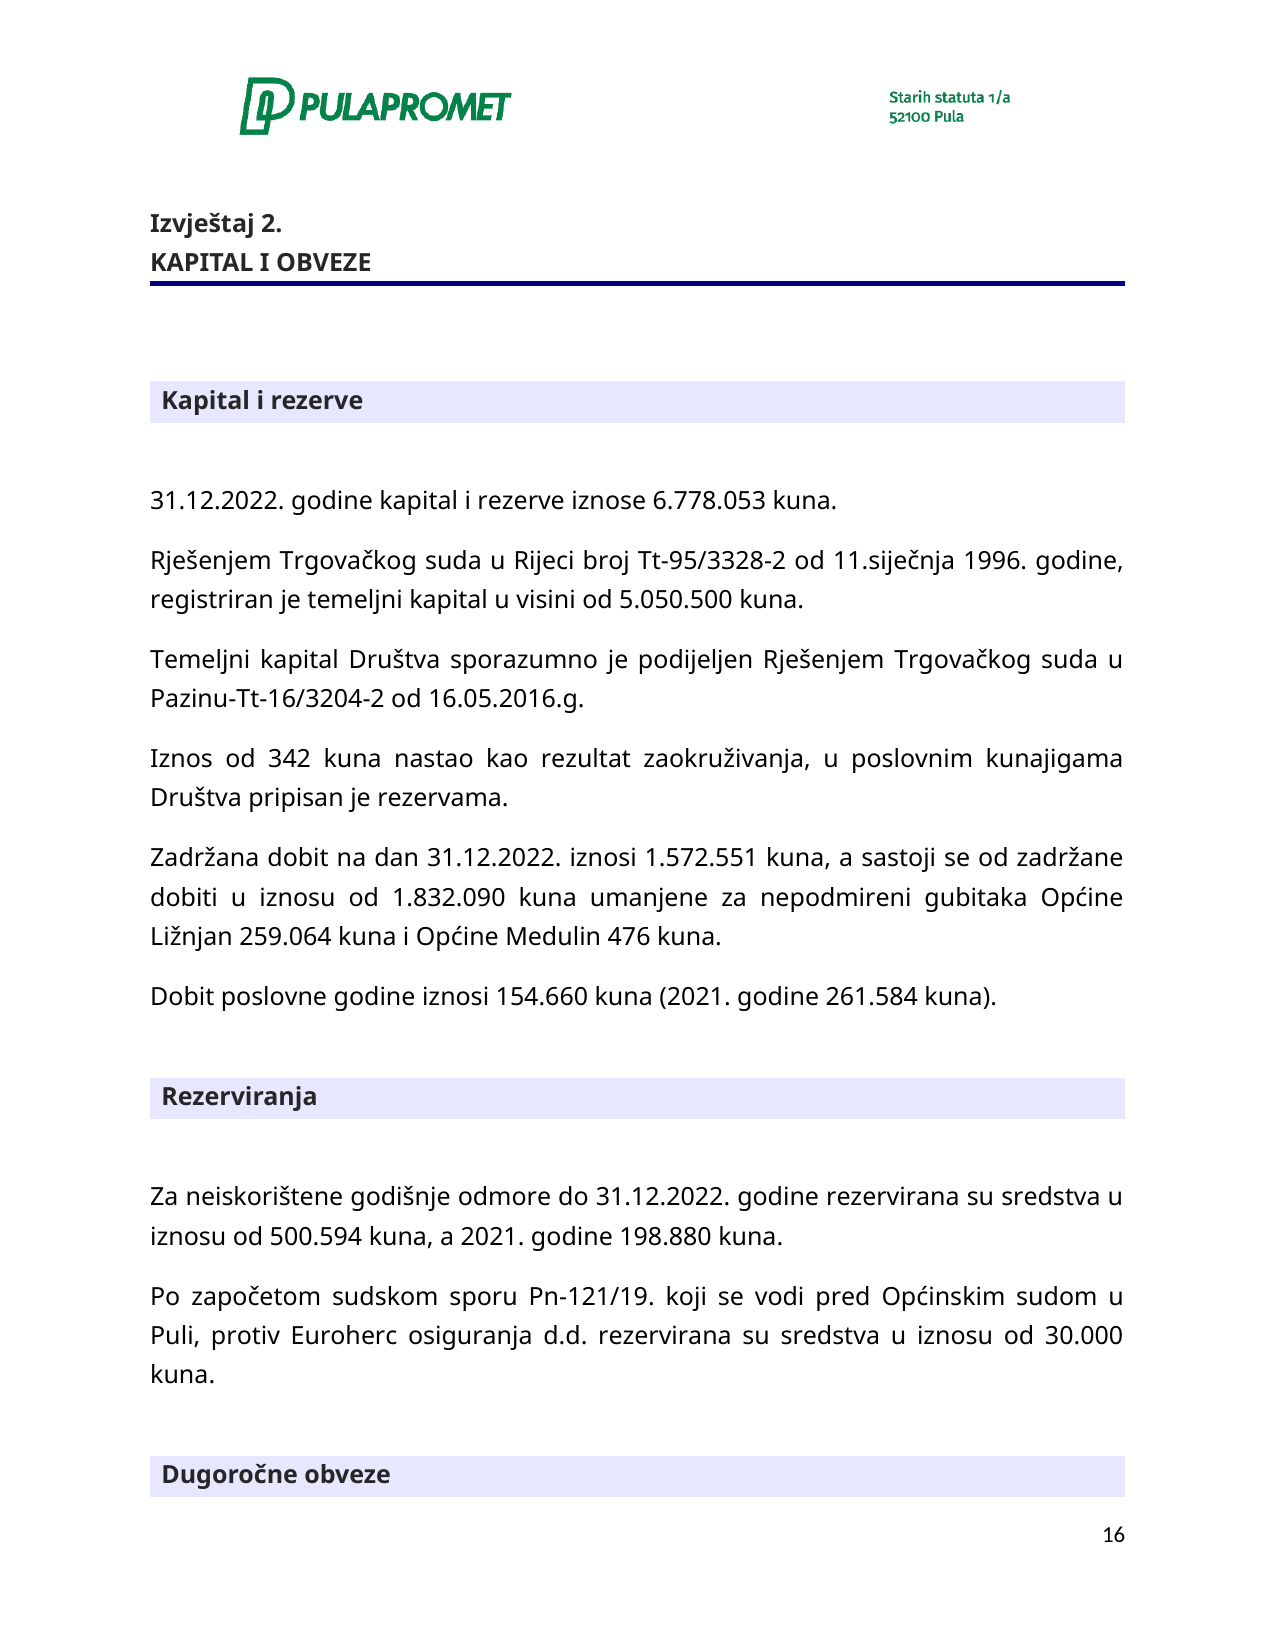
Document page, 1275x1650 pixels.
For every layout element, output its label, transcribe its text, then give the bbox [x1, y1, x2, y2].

text Za neiskorištene godišnje odmore do 31.12.2022. godine rezervirana su sredstva u iznosu od 500.594 kuna, a 2021. godine 198.880 kuna. [150, 1179, 1125, 1252]
text Po započetom sudskom sporu Pn-121/19. koji se vodi pred Općinskim sudom u Puli, protiv Euroherc osiguranja d.d. rezervirana su sredstva u iznosu od 30.000 kuna. [150, 1278, 1125, 1391]
text Iznos od 342 kuna nastao kao rezultat zaokruživanja, u poslovnim kunajigama Društva pripisan je rezervama. [150, 741, 1125, 814]
text Rješenjem Trgovačkog suda u Rijeci broj Tt-95/3328-2 od 11.siječnja 1996. godine, registriran je temeljni kapital u visini od 5.050.500 kuna. [150, 543, 1125, 616]
picture [190, 29, 1085, 178]
text Izvještaj 2. [150, 206, 1125, 240]
text Dobit poslovne godine iznosi 154.660 kuna (2021. godine 261.584 kuna). [150, 978, 1125, 1012]
text Zadržana dobit na dan 31.12.2022. iznosi 1.572.551 kuna, a sastoji se od zadržane dobiti u iznosu od 1.832.090 kuna umanjene za nepodmireni gubitaka Općine Ližnjan 259.064 kuna i Općine Medulin 476 kuna. [150, 840, 1125, 952]
text Temeljni kapital Društva sporazumno je podijeljen Rješenjem Trgovačkog suda u Pazinu-Tt-16/3204-2 od 16.05.2016.g. [150, 642, 1125, 715]
text 31.12.2022. godine kapital i rezerve iznose 6.778.053 kuna. [150, 483, 1125, 517]
table_header Rezerviranja [150, 1078, 1125, 1119]
table_header Kapital i rezerve [150, 381, 1125, 423]
table_header Dugoročne obveze [150, 1456, 1125, 1497]
text KAPITAL I OBVEZE [150, 245, 1125, 281]
